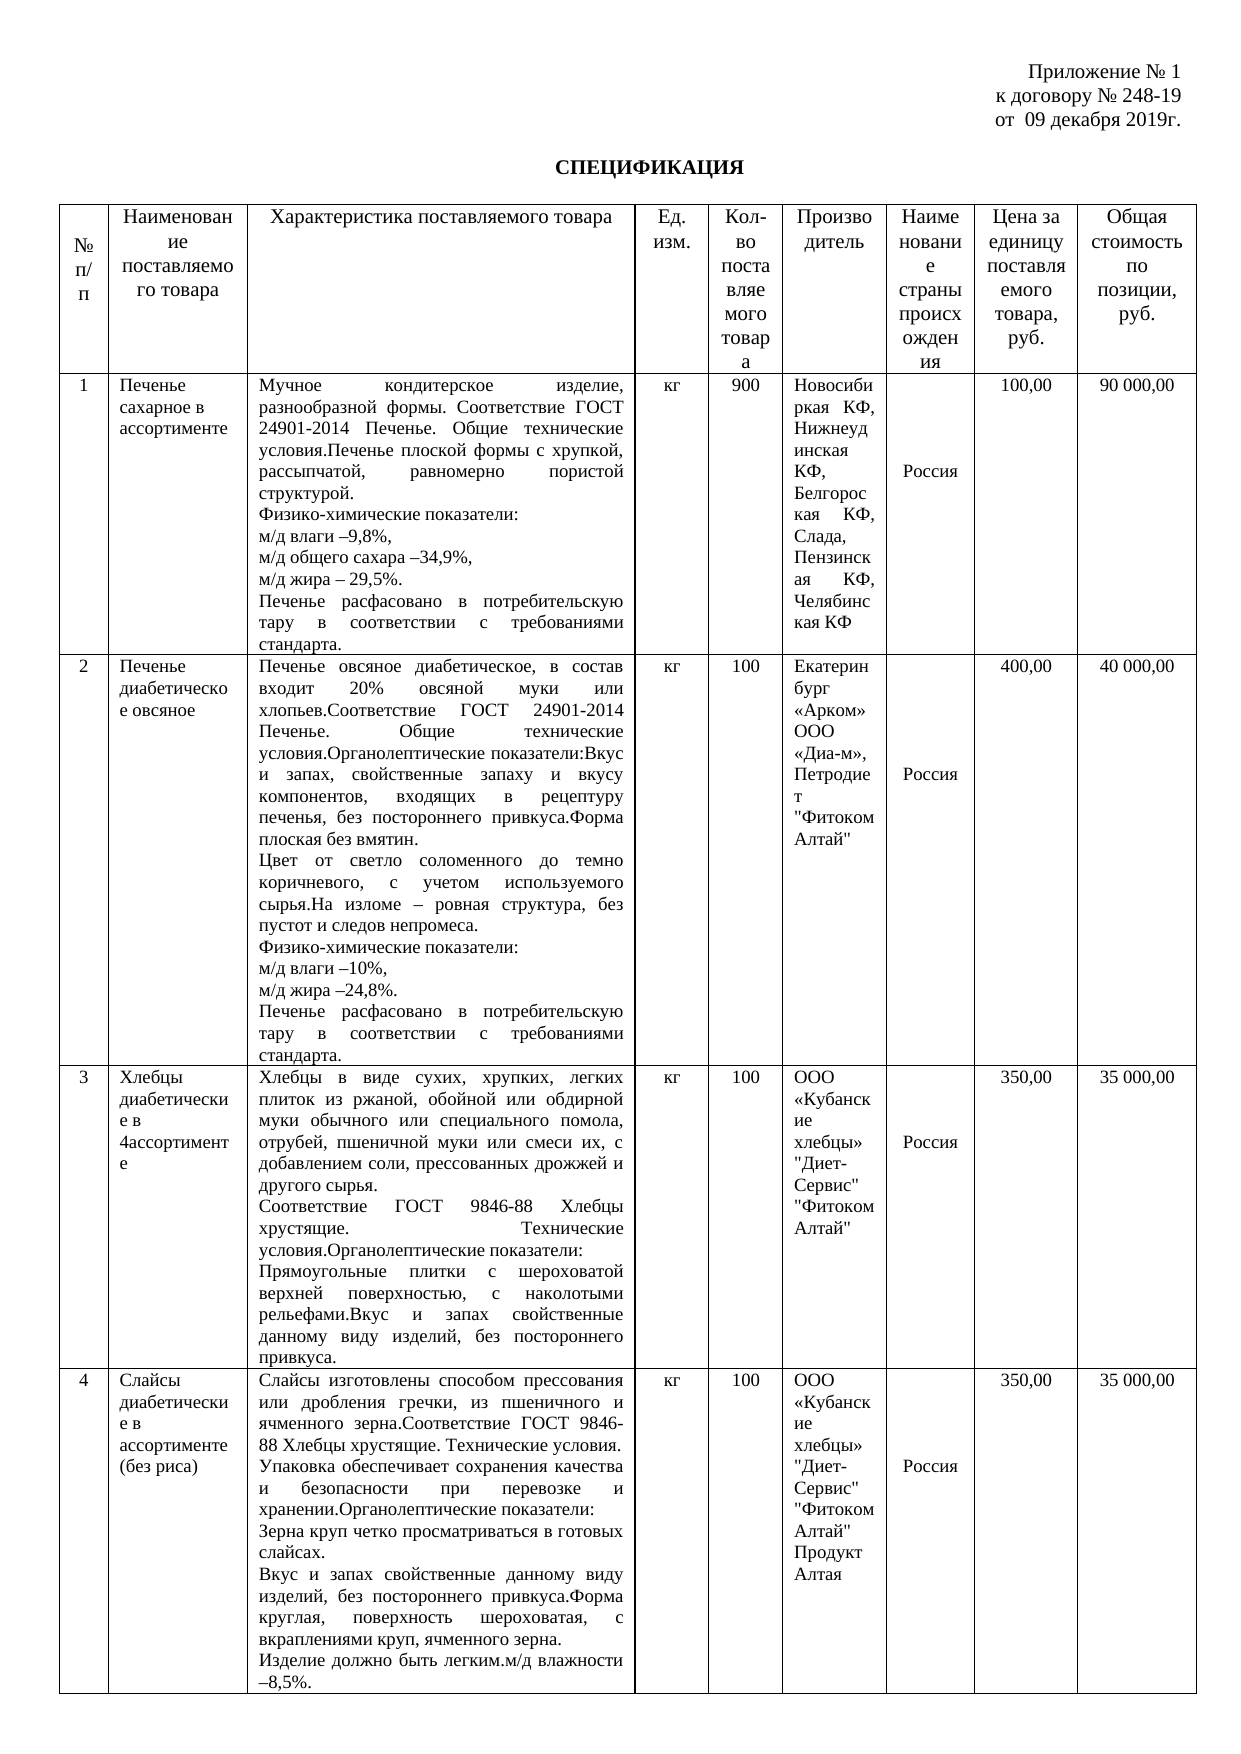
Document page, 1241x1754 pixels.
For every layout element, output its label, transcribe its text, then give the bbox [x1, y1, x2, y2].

table_cell 350,00 [975, 1369, 1077, 1692]
table_cell ООО «Кубанские хлебцы» "Диет-Сервис" "Фитоком Алтай" [783, 1066, 886, 1368]
table_cell Мучное кондитерское изделие, разнообразной формы. Соответствие ГОСТ 24901-2014 Печенье. Общие технические условия.Печенье плоской формы с хрупкой, рассыпчатой, равномерно пористой структурой. Физико-химические показатели: м/д влаги –9,8%, м/д общего сахара –34,9%, м/д жира – 29,5%. Печенье расфасовано в потребительскую тару в соответствии с требованиями стандарта. [248, 374, 634, 654]
table_cell кг [636, 374, 708, 654]
table_cell 40 000,00 [1078, 655, 1196, 1065]
text к договору № 248-19 от 09 декабря 2019г. [568, 83, 1181, 131]
table_header Общая стоимость по позиции, руб. [1078, 205, 1196, 373]
table_cell Хлебцы диабетические в 4ассортименте [109, 1066, 247, 1368]
table_cell Печенье овсяное диабетическое, в состав входит 20% овсяной муки или хлопьев.Соответствие ГОСТ 24901-2014 Печенье. Общие технические условия.Органолептические показатели:Вкус и запах, свойственные запаху и вкусу компонентов, входящих в рецептуру печенья, без постороннего привкуса.Форма плоская без вмятин. Цвет от светло соломенного до темно коричневого, с учетом используемого сырья.На изломе – ровная структура, без пустот и следов непромеса. Физико-химические показатели: м/д влаги –10%, м/д жира –24,8%. Печенье расфасовано в потребительскую тару в соответствии с требованиями стандарта. [248, 655, 634, 1065]
table_header Наименование поставляемого товара [109, 205, 247, 373]
table_header Характеристика поставляемого товара [248, 205, 634, 373]
text Приложение № 1 [118, 59, 1181, 83]
table_header Наименование страны происхождения [887, 205, 974, 373]
table_cell 100 [709, 1066, 782, 1368]
table_cell Россия [887, 1369, 974, 1692]
table_cell 4 [60, 1369, 108, 1692]
table_cell 35 000,00 [1078, 1369, 1196, 1692]
table_cell Слайсы диабетические в ассортименте (без риса) [109, 1369, 247, 1692]
table_cell Печенье диабетическое овсяное [109, 655, 247, 1065]
table_header Производитель [783, 205, 886, 373]
table_cell 100,00 [975, 374, 1077, 654]
table_cell Екатеринбург «Арком» ООО «Диа-м», Петродиет "Фитоком Алтай" [783, 655, 886, 1065]
table_cell ООО «Кубанские хлебцы» "Диет-Сервис" "Фитоком Алтай" Продукт Алтая [783, 1369, 886, 1692]
table_header Кол-во поставляемого товара [709, 205, 782, 373]
table_cell Новосибиркая КФ, Нижнеудинская КФ, Белгороская КФ, Слада, Пензинская КФ, Челябинская КФ [783, 374, 886, 654]
table_cell Россия [887, 1066, 974, 1368]
table_cell 1 [60, 374, 108, 654]
table_cell 3 [60, 1066, 108, 1368]
table_cell кг [636, 1066, 708, 1368]
table_cell Хлебцы в виде сухих, хрупких, легких плиток из ржаной, обойной или обдирной муки обычного или специального помола, отрубей, пшеничной муки или смеси их, с добавлением соли, прессованных дрожжей и другого сырья. Соответствие ГОСТ 9846-88 Хлебцы хрустящие. Технические условия.Органолептические показатели: Прямоугольные плитки с шероховатой верхней поверхностью, с наколотыми рельефами.Вкус и запах свойственные данному виду изделий, без постороннего привкуса. [248, 1066, 634, 1368]
table_cell кг [636, 1369, 708, 1692]
table_cell 35 000,00 [1078, 1066, 1196, 1368]
table_cell Печенье сахарное в ассортименте [109, 374, 247, 654]
table_cell 900 [709, 374, 782, 654]
table_cell Слайсы изготовлены способом прессования или дробления гречки, из пшеничного и ячменного зерна.Соответствие ГОСТ 9846-88 Хлебцы хрустящие. Технические условия. Упаковка обеспечивает сохранения качества и безопасности при перевозке и хранении.Органолептические показатели: Зерна круп четко просматриваться в готовых слайсах. Вкус и запах свойственные данному виду изделий, без постороннего привкуса.Форма круглая, поверхность шероховатая, с вкраплениями круп, ячменного зерна. Изделие должно быть легким.м/д влажности –8,5%. [248, 1369, 634, 1692]
table_cell 90 000,00 [1078, 374, 1196, 654]
table_cell Россия [887, 374, 974, 654]
table_cell 100 [709, 1369, 782, 1692]
table_cell кг [636, 655, 708, 1065]
table_cell 400,00 [975, 655, 1077, 1065]
table_cell 100 [709, 655, 782, 1065]
table_header № п/п [60, 205, 108, 373]
table_header Ед. изм. [636, 205, 708, 373]
table_cell 350,00 [975, 1066, 1077, 1368]
table_cell 2 [60, 655, 108, 1065]
table_cell Россия [887, 655, 974, 1065]
table_header Цена за единицу поставляемого товара, руб. [975, 205, 1077, 373]
text СПЕЦИФИКАЦИЯ [118, 155, 1181, 179]
